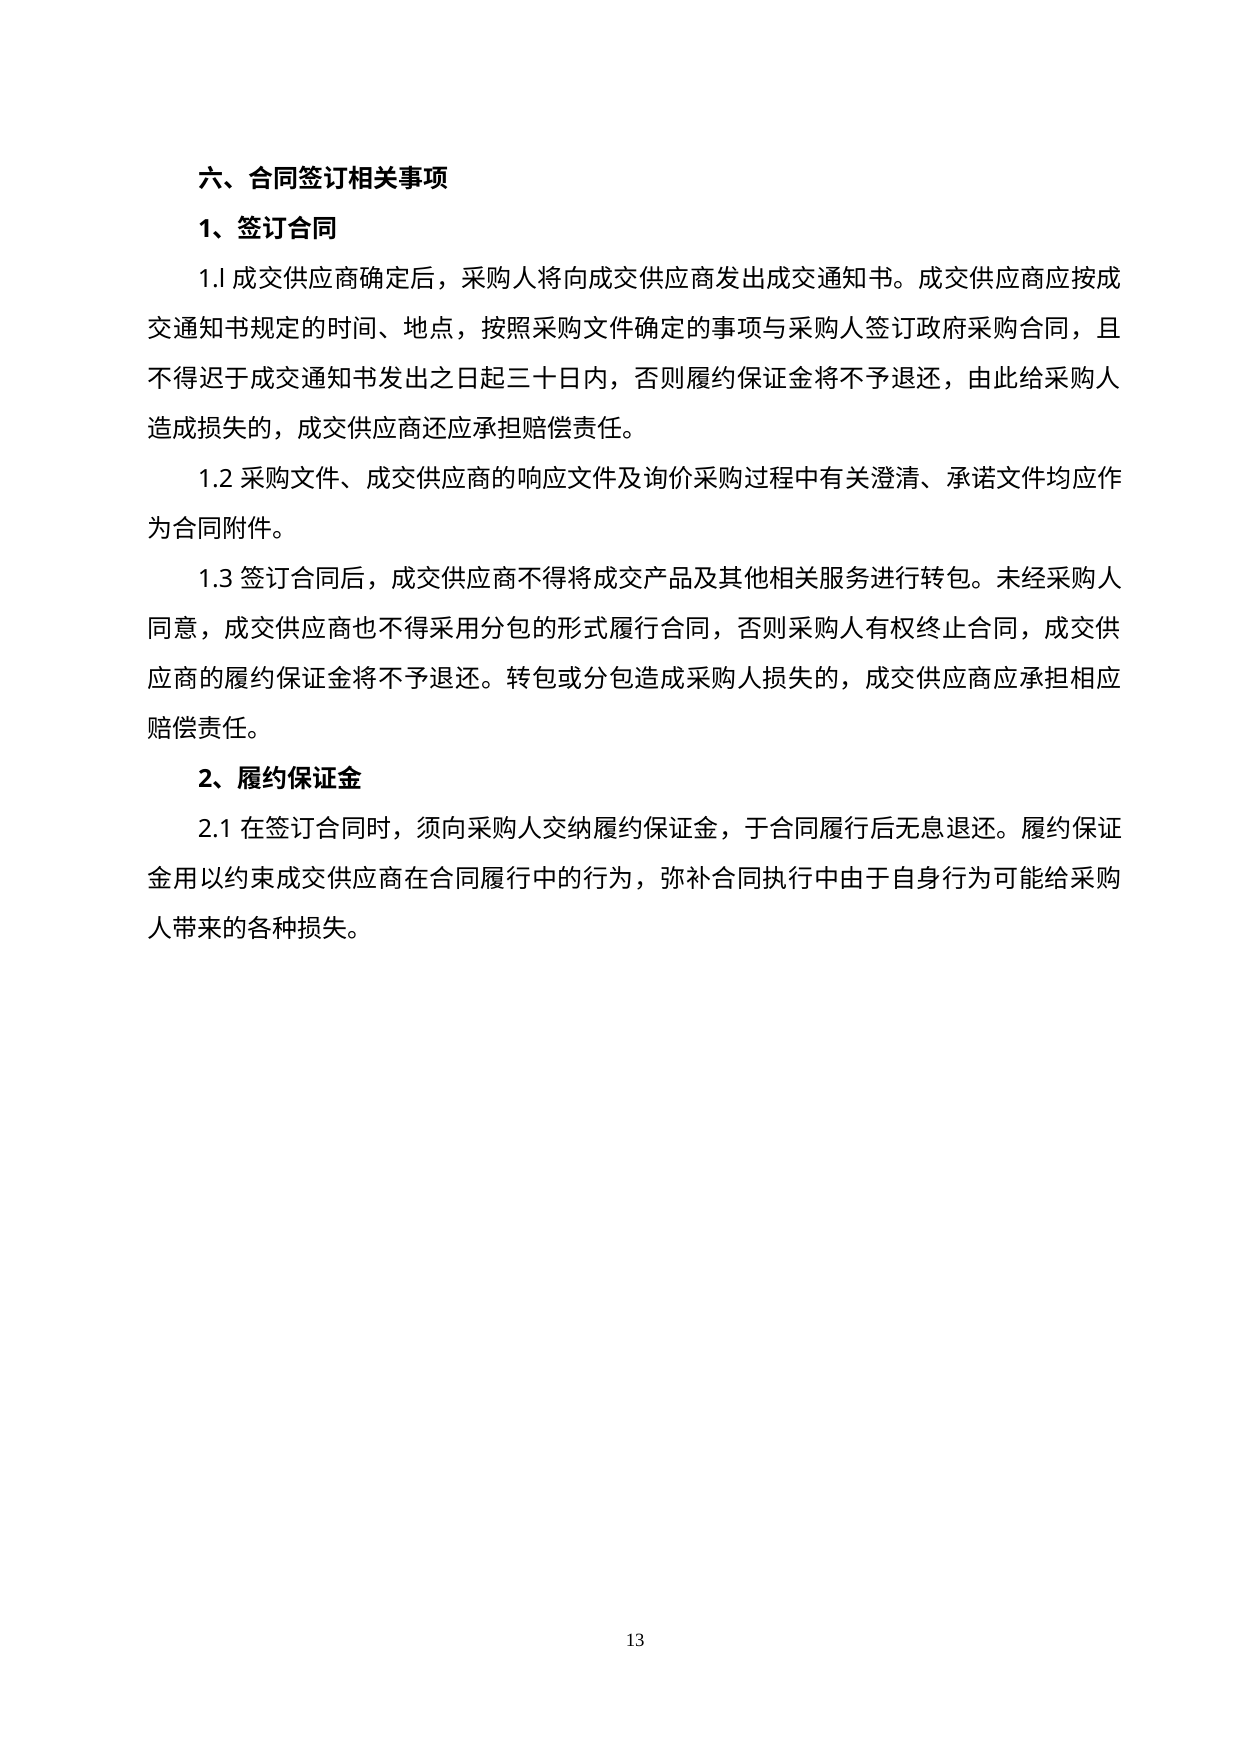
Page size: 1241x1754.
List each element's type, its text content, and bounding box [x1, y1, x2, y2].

text 2、履约保证金 [148, 748, 1122, 798]
text 1、签订合同 [148, 198, 1122, 248]
text 2.1 在签订合同时，须向采购人交纳履约保证金，于合同履行后无息退还。履约保证金用以约束成交供应商在合同履行中的行为，弥补合同执行中由于自身行为可能给采购人带来的各种损失。 [148, 798, 1122, 948]
text 1.2 采购文件、成交供应商的响应文件及询价采购过程中有关澄清、承诺文件均应作为合同附件。 [148, 448, 1122, 548]
text 六、合同签订相关事项 [148, 148, 1122, 198]
text 1.l 成交供应商确定后，采购人将向成交供应商发出成交通知书。成交供应商应按成交通知书规定的时间、地点，按照采购文件确定的事项与采购人签订政府采购合同，且不得迟于成交通知书发出之日起三十日内，否则履约保证金将不予退还，由此给采购人造成损失的，成交供应商还应承担赔偿责任。 [148, 248, 1122, 448]
text 1.3 签订合同后，成交供应商不得将成交产品及其他相关服务进行转包。未经采购人同意，成交供应商也不得采用分包的形式履行合同，否则采购人有权终止合同，成交供应商的履约保证金将不予退还。转包或分包造成采购人损失的，成交供应商应承担相应赔偿责任。 [148, 548, 1122, 748]
